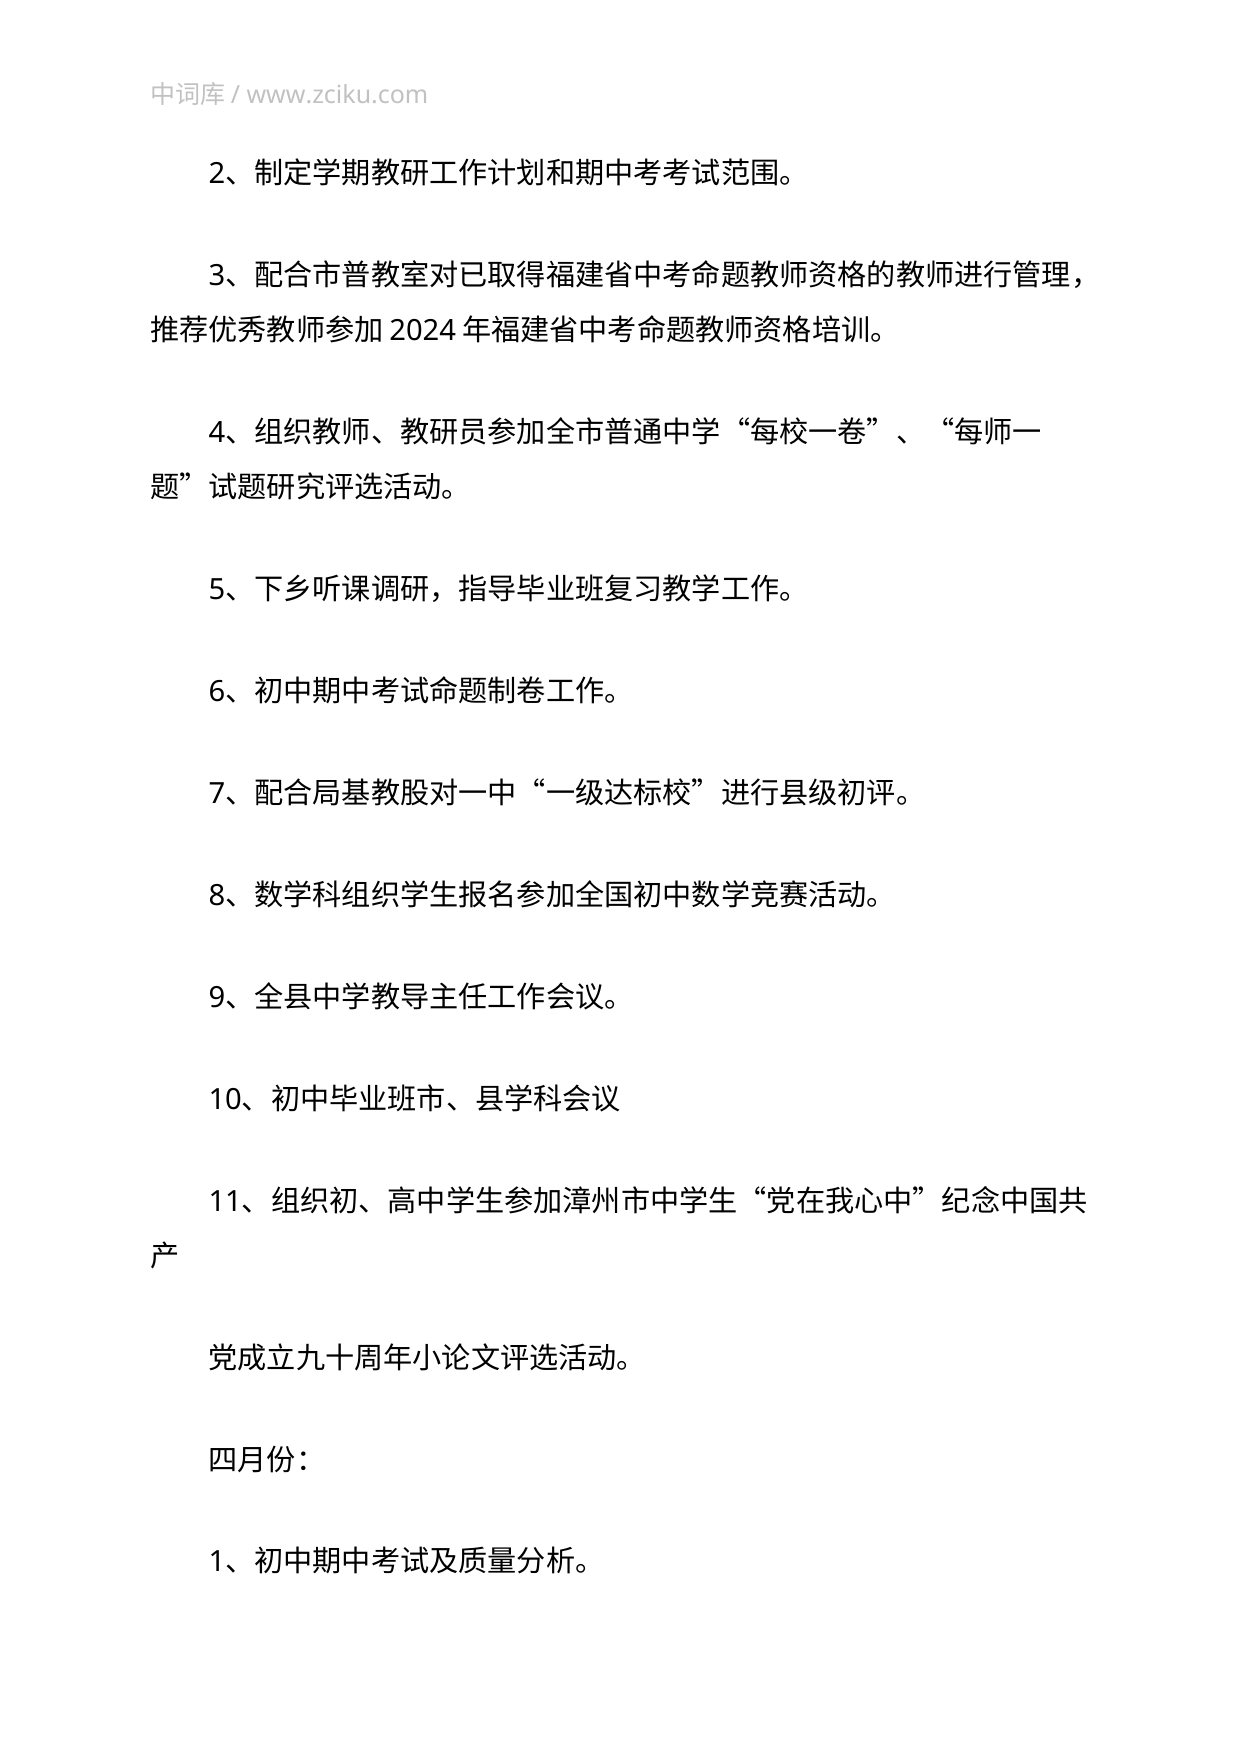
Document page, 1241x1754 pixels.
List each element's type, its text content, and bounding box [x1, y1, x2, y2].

text 5、下乡听课调研，指导毕业班复习教学工作。 [150, 566, 1090, 608]
text 9、全县中学教导主任工作会议。 [150, 974, 1090, 1016]
text 2、制定学期教研工作计划和期中考考试范围。 [150, 150, 1090, 192]
text 党成立九十周年小论文评选活动。 [150, 1334, 1090, 1377]
text 10、初中毕业班市、县学科会议 [150, 1076, 1090, 1118]
text 3、配合市普教室对已取得福建省中考命题教师资格的教师进行管理，推荐优秀教师参加2024年福建省中考命题教师资格培训。 [150, 252, 1090, 349]
text 4、组织教师、教研员参加全市普通中学“每校一卷”、“每师一题”试题研究评选活动。 [150, 409, 1090, 506]
text 11、组织初、高中学生参加漳州市中学生“党在我心中”纪念中国共产 [150, 1178, 1090, 1275]
text 1、初中期中考试及质量分析。 [150, 1538, 1090, 1580]
text 7、配合局基教股对一中“一级达标校”进行县级初评。 [150, 770, 1090, 812]
text 8、数学科组织学生报名参加全国初中数学竞赛活动。 [150, 872, 1090, 914]
text 四月份： [150, 1436, 1090, 1478]
text 6、初中期中考试命题制卷工作。 [150, 668, 1090, 710]
